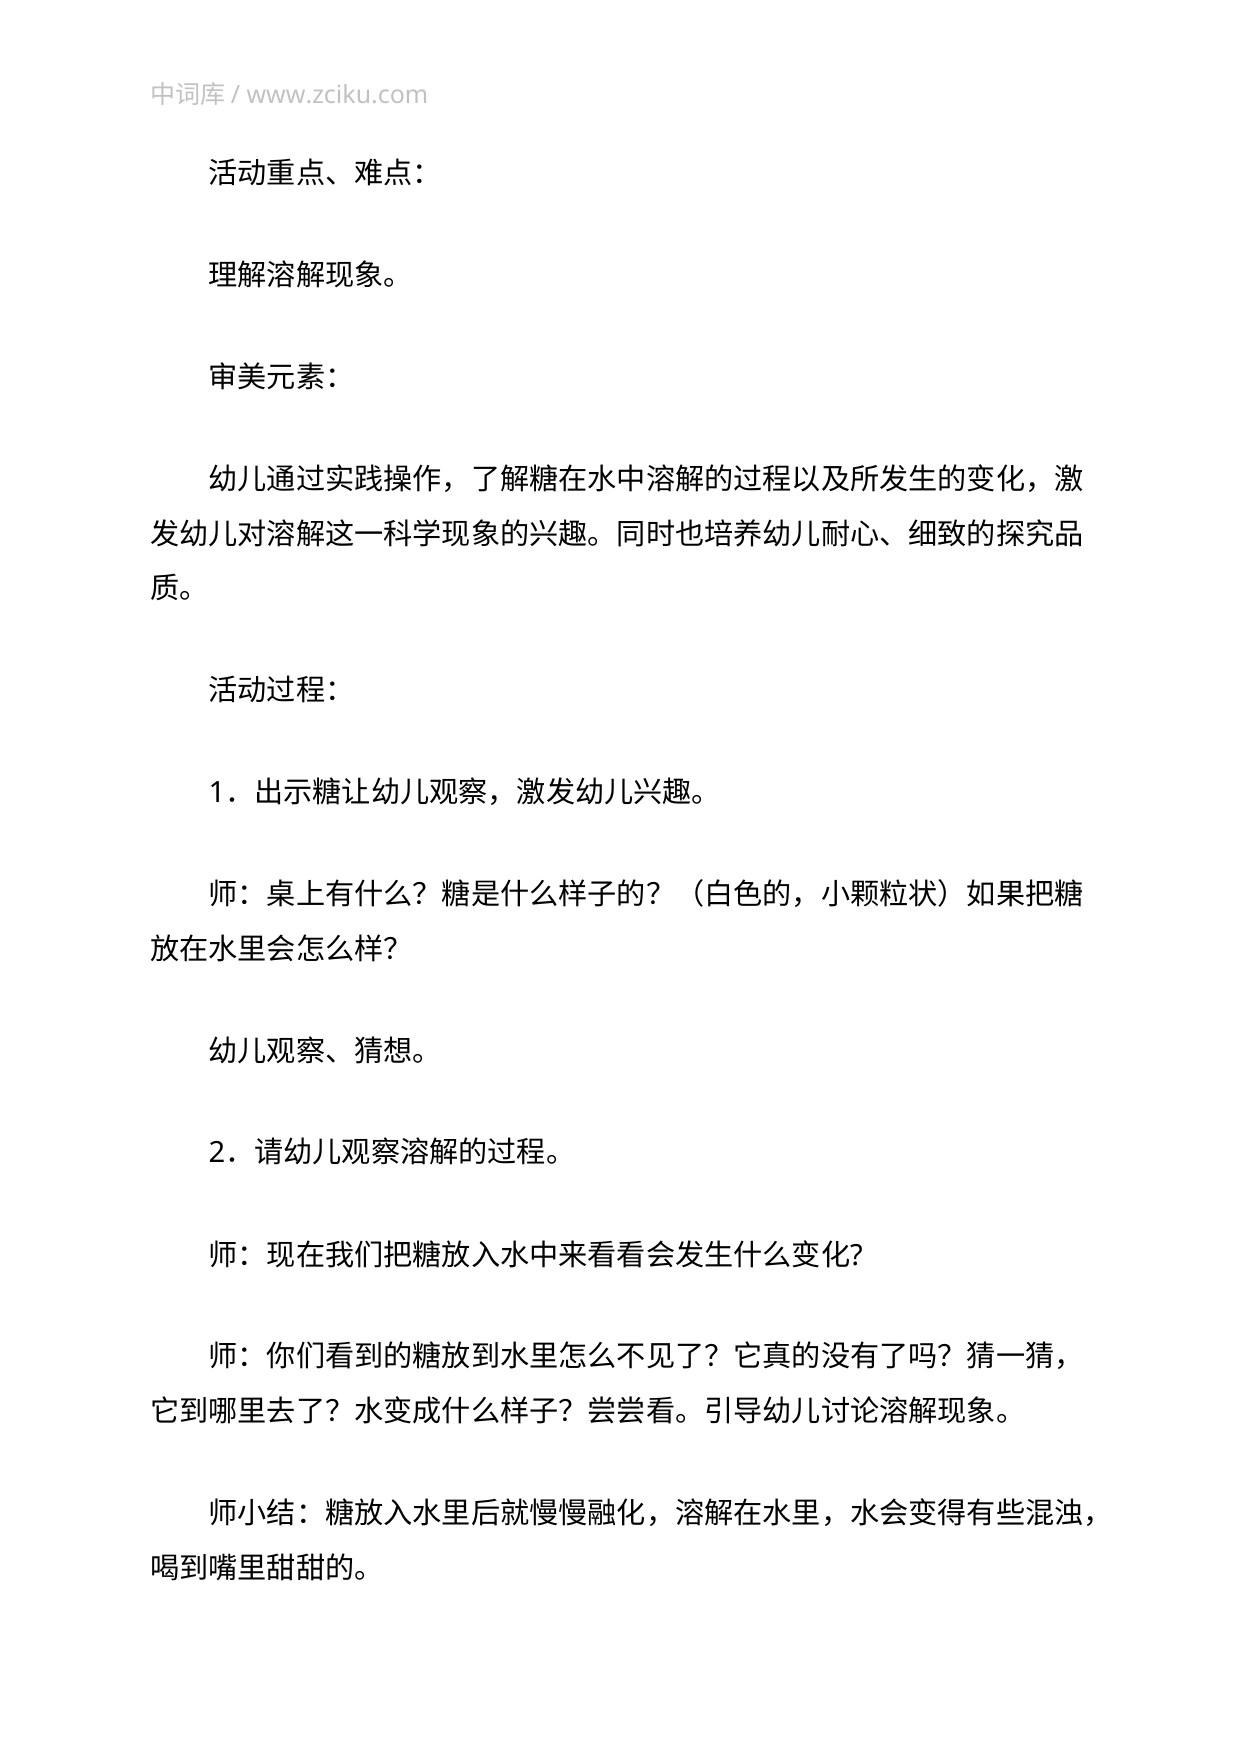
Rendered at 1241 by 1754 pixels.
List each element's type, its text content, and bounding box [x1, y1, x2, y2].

text 活动过程： [150, 667, 1090, 709]
text 活动重点、难点： [150, 150, 1090, 192]
text 1．出示糖让幼儿观察，激发幼儿兴趣。 [150, 769, 1090, 811]
text 幼儿通过实践操作，了解糖在水中溶解的过程以及所发生的变化，激发幼儿对溶解这一科学现象的兴趣。同时也培养幼儿耐心、细致的探究品质。 [150, 455, 1090, 607]
text 审美元素： [150, 353, 1090, 396]
text 师：桌上有什么？糖是什么样子的？（白色的，小颗粒状）如果把糖放在水里会怎么样？ [150, 871, 1090, 968]
text 师小结：糖放入水里后就慢慢融化，溶解在水里，水会变得有些混浊，喝到嘴里甜甜的。 [150, 1490, 1090, 1587]
text 幼儿观察、猜想。 [150, 1027, 1090, 1069]
text 理解溶解现象。 [150, 252, 1090, 294]
text 师：你们看到的糖放到水里怎么不见了？它真的没有了吗？猜一猜，它到哪里去了？水变成什么样子？尝尝看。引导幼儿讨论溶解现象。 [150, 1333, 1090, 1430]
text 师：现在我们把糖放入水中来看看会发生什么变化? [150, 1231, 1090, 1273]
text 2．请幼儿观察溶解的过程。 [150, 1129, 1090, 1171]
